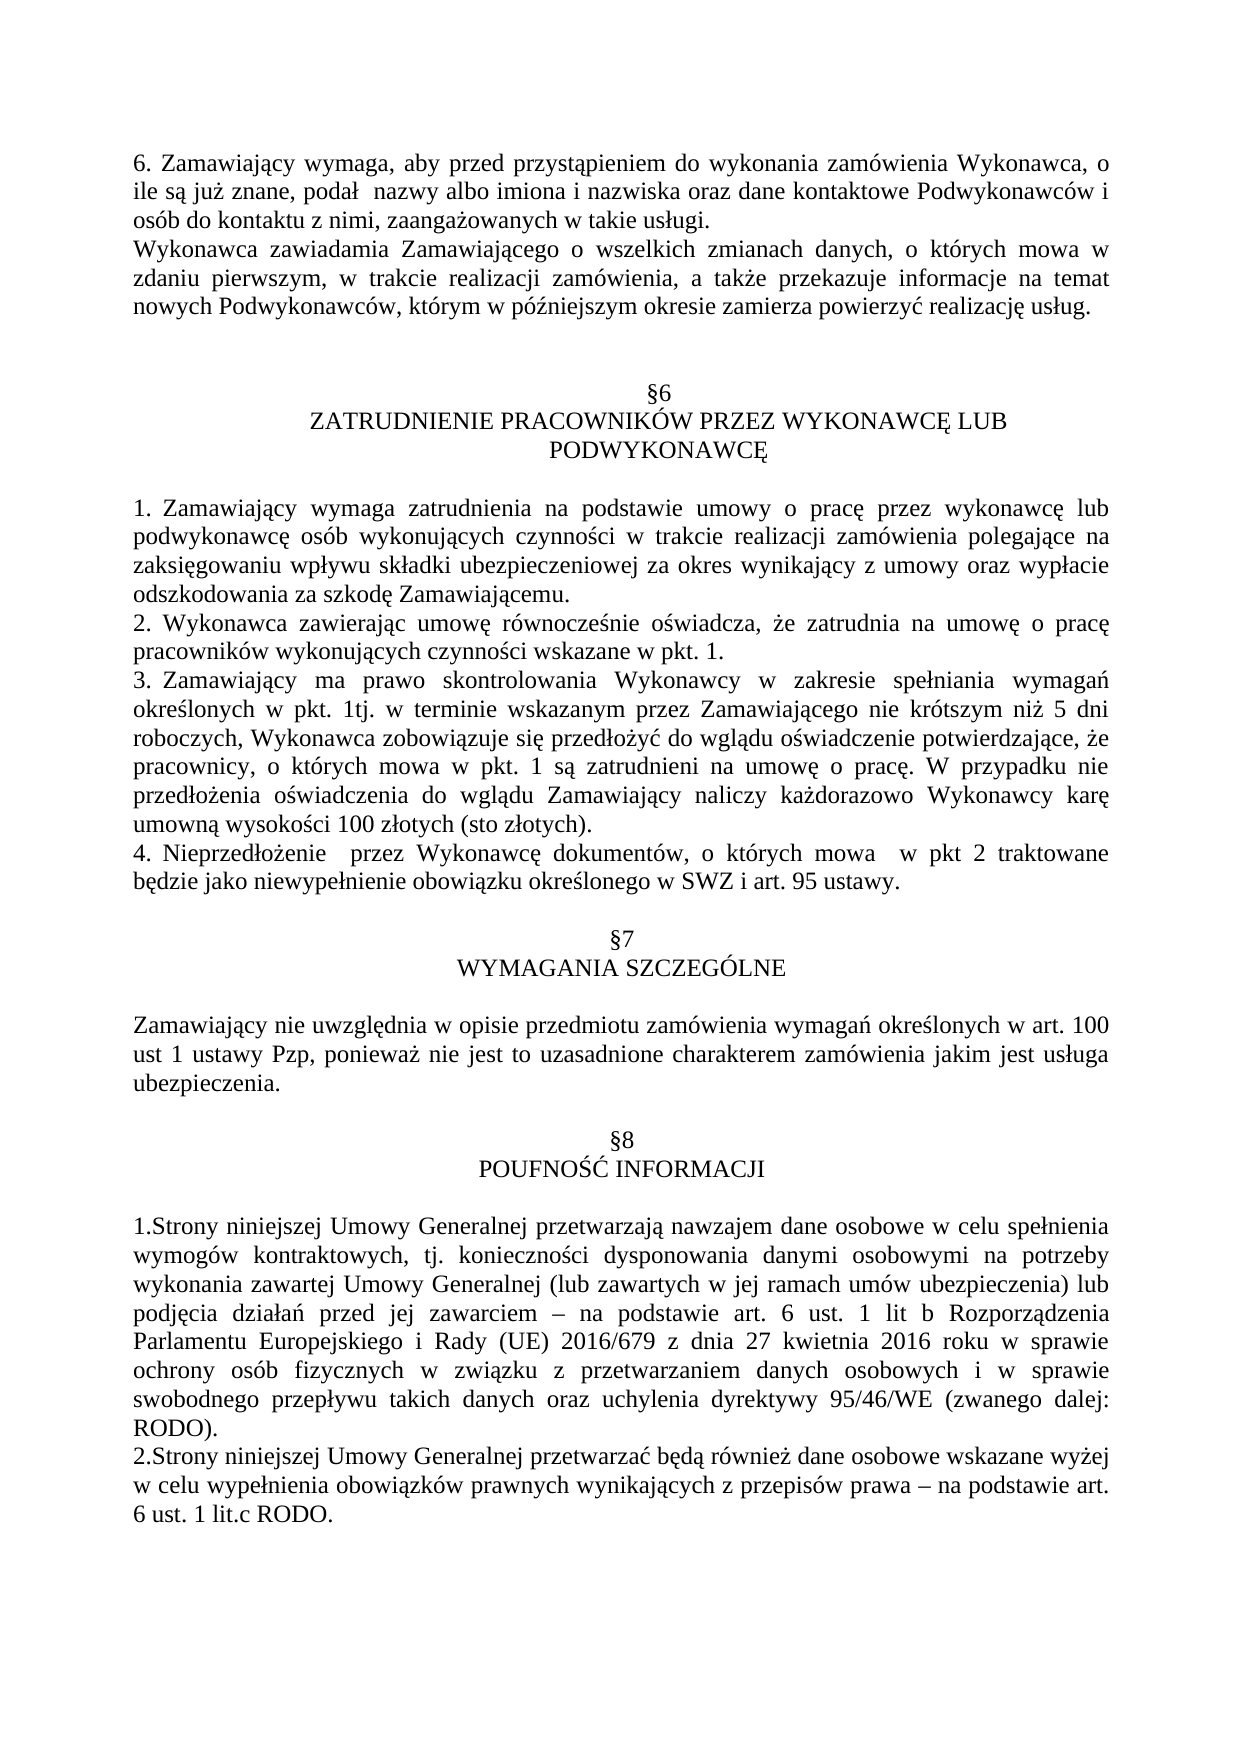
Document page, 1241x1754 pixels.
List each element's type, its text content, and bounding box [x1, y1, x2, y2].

list Wykonawca zawierając umowę równocześnie oświadcza, że zatrudnia na umowę o pracę pracowników wykonujących czynności wskazane w pkt. 1. [133, 608, 1110, 665]
text WYMAGANIA SZCZEGÓLNE [133, 953, 1110, 981]
text Wykonawca zawiadamia Zamawiającego o wszelkich zmianach danych, o których mowa w zdaniu pierwszym, w trakcie realizacji zamówienia, a także przekazuje informacje na temat nowych Podwykonawców, którym w późniejszym okresie zamierza powierzyć realizację usług. [133, 234, 1110, 320]
text §7 [133, 924, 1110, 953]
text 2.Strony niniejszej Umowy Generalnej przetwarzać będą również dane osobowe wskazane wyżej w celu wypełnienia obowiązków prawnych wynikających z przepisów prawa – na podstawie art. 6 ust. 1 lit.c RODO. [133, 1441, 1110, 1528]
text 6. Zamawiający wymaga, aby przed przystąpieniem do wykonania zamówienia Wykonawca, o ile są już znane, podał nazwy albo imiona i nazwiska oraz dane kontaktowe Podwykonawców i osób do kontaktu z nimi, zaangażowanych w takie usługi. [133, 148, 1110, 234]
list Nieprzedłożenie przez Wykonawcę dokumentów, o których mowa w pkt 2 traktowane będzie jako niewypełnienie obowiązku określonego w SWZ i art. 95 ustawy. [133, 838, 1110, 895]
text §6 [207, 378, 1110, 406]
text Zamawiający nie uwzględnia w opisie przedmiotu zamówienia wymagań określonych w art. 100 ust 1 ustawy Pzp, ponieważ nie jest to uzasadnione charakterem zamówienia jakim jest usługa ubezpieczenia. [133, 1010, 1110, 1096]
list Zamawiający ma prawo skontrolowania Wykonawcy w zakresie spełniania wymagań określonych w pkt. 1tj. w terminie wskazanym przez Zamawiającego nie krótszym niż 5 dni roboczych, Wykonawca zobowiązuje się przedłożyć do wglądu oświadczenie potwierdzające, że pracownicy, o których mowa w pkt. 1 są zatrudnieni na umowę o pracę. W przypadku nie przedłożenia oświadczenia do wglądu Zamawiający naliczy każdorazowo Wykonawcy karę umowną wysokości 100 złotych (sto złotych). [133, 665, 1110, 838]
text 1.Strony niniejszej Umowy Generalnej przetwarzają nawzajem dane osobowe w celu spełnienia wymogów kontraktowych, tj. konieczności dysponowania danymi osobowymi na potrzeby wykonania zawartej Umowy Generalnej (lub zawartych w jej ramach umów ubezpieczenia) lub podjęcia działań przed jej zawarciem – na podstawie art. 6 ust. 1 lit b Rozporządzenia Parlamentu Europejskiego i Rady (UE) 2016/679 z dnia 27 kwietnia 2016 roku w sprawie ochrony osób fizycznych w związku z przetwarzaniem danych osobowych i w sprawie swobodnego przepływu takich danych oraz uchylenia dyrektywy 95/46/WE (zwanego dalej: RODO). [133, 1211, 1110, 1441]
text §8 [133, 1125, 1110, 1154]
text ZATRUDNIENIE PRACOWNIKÓW PRZEZ WYKONAWCĘ LUB PODWYKONAWCĘ [207, 406, 1110, 464]
text POUFNOŚĆ INFORMACJI [133, 1154, 1110, 1183]
list Zamawiający wymaga zatrudnienia na podstawie umowy o pracę przez wykonawcę lub podwykonawcę osób wykonujących czynności w trakcie realizacji zamówienia polegające na zaksięgowaniu wpływu składki ubezpieczeniowej za okres wynikający z umowy oraz wypłacie odszkodowania za szkodę Zamawiającemu. [133, 493, 1110, 608]
